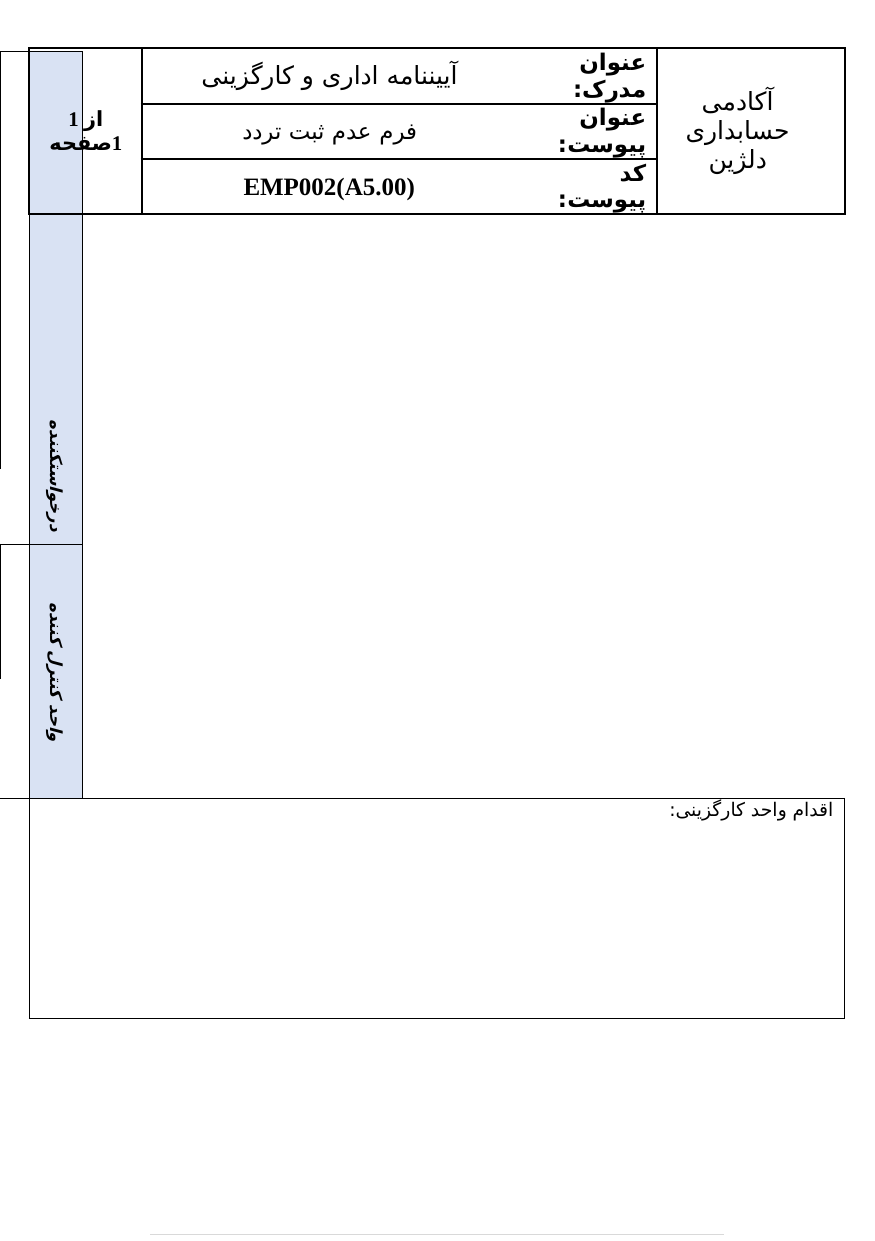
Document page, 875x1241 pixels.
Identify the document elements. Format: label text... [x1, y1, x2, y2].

table_header درخواست‏کننده [30, 52, 82, 213]
table_header درخواست‏کننده [30, 215, 82, 544]
table_cell واحد کنترل کننده [30, 545, 82, 798]
table_cell اقدام واحد کارگزینی: [30, 799, 844, 1017]
